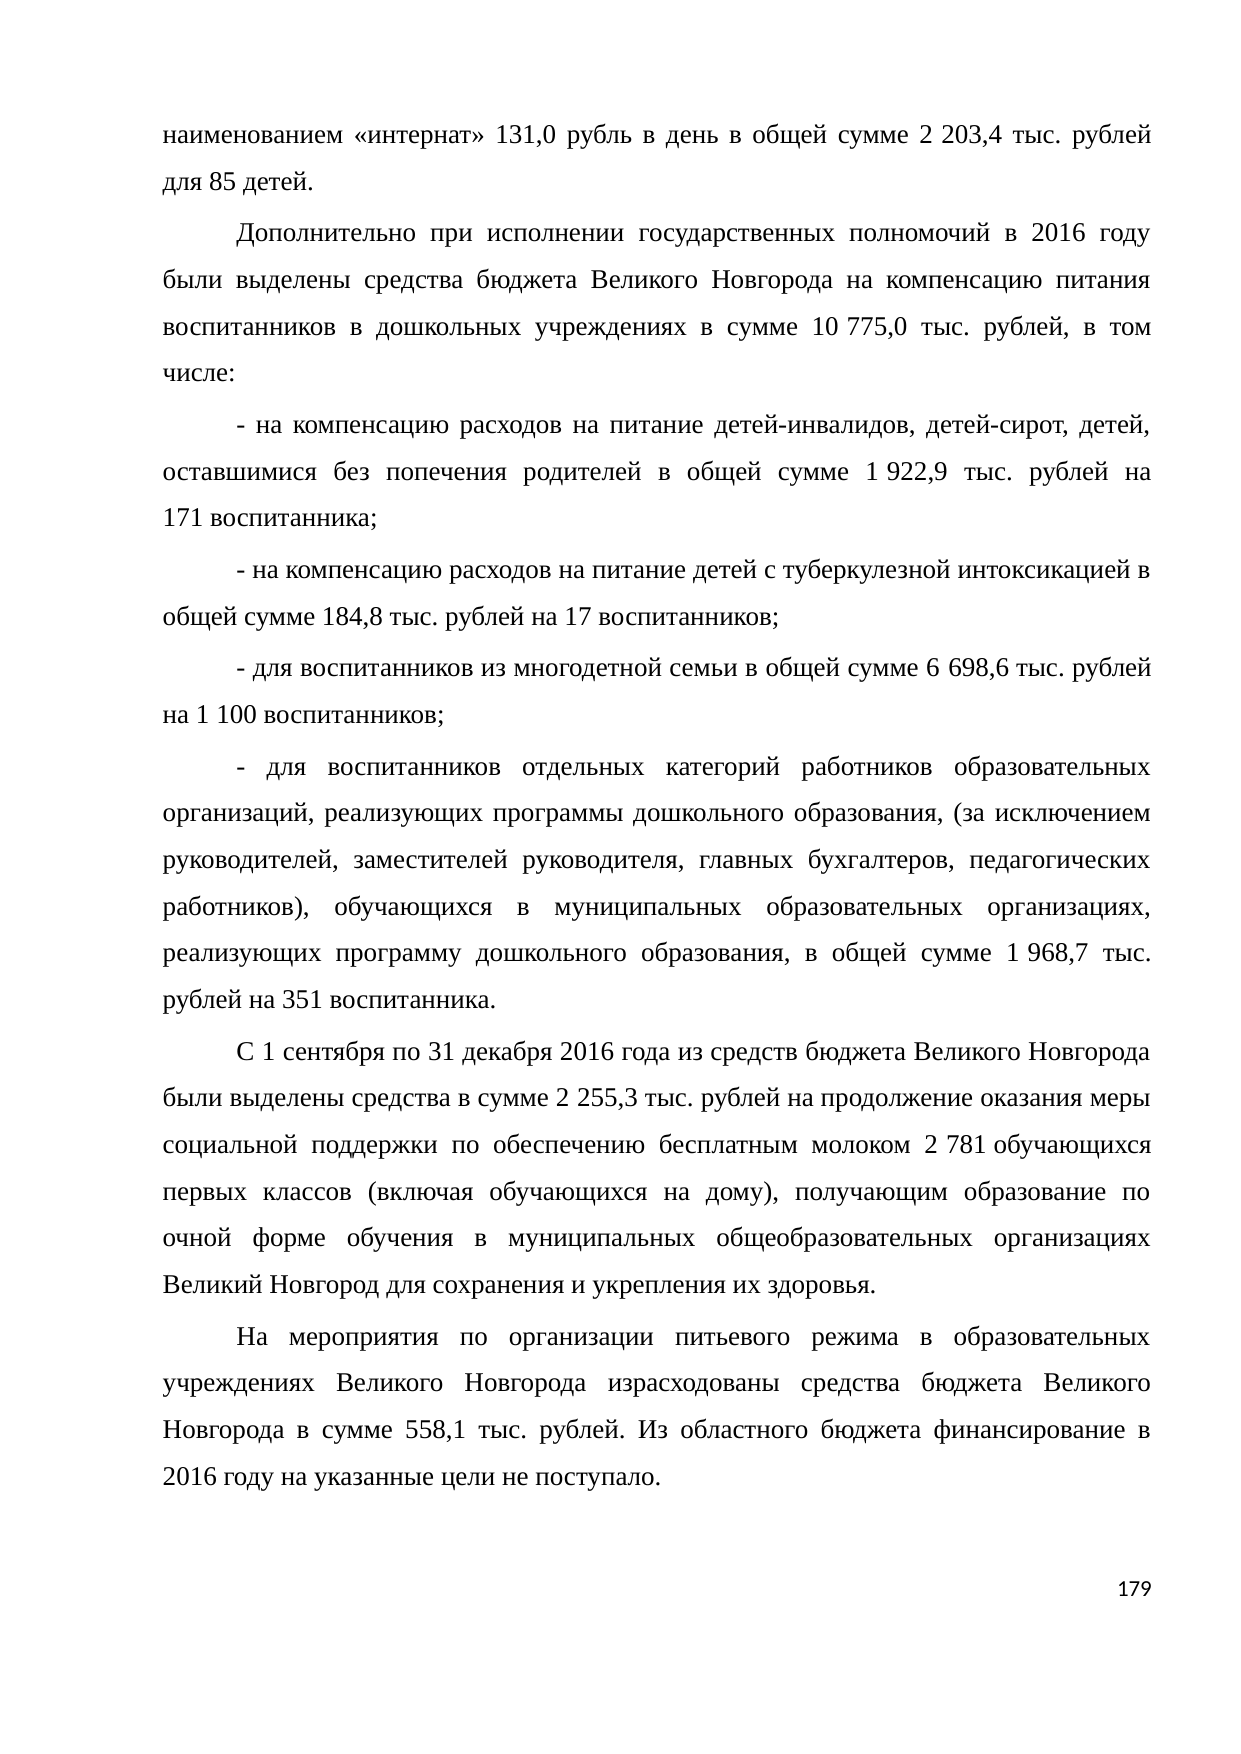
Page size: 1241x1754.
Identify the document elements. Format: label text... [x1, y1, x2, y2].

list Дополнительно при исполнении государственных полномочий в 2016 году были выделены средства бюджета Великого Новгорода на компенсацию питания воспитанников в дошкольных учреждениях в сумме 10 775,0 тыс. рублей, в том числе: [162, 216, 1152, 388]
list С 1 сентября по 31 декабря 2016 года из средств бюджета Великого Новгорода были выделены средства в сумме 2 255,3 тыс. рублей на продолжение оказания меры социальной поддержки по обеспечению бесплатным молоком 2 781 обучающихся первых классов (включая обучающихся на дому), получающим образование по очной форме обучения в муниципальных общеобразовательных организациях Великий Новгород для сохранения и укрепления их здоровья. [162, 1035, 1152, 1299]
list - для воспитанников отдельных категорий работников образовательных организаций, реализующих программы дошкольного образования, (за исключением руководителей, заместителей руководителя, главных бухгалтеров, педагогических работников), обучающихся в муниципальных образовательных организациях, реализующих программу дошкольного образования, в общей сумме 1 968,7 тыс. рублей на 351 воспитанника. [162, 750, 1152, 1014]
list - на компенсацию расходов на питание детей с туберкулезной интоксикацией в общей сумме 184,8 тыс. рублей на 17 воспитанников; [162, 553, 1152, 631]
list На мероприятия по организации питьевого режима в образовательных учреждениях Великого Новгорода израсходованы средства бюджета Великого Новгорода в сумме 558,1 тыс. рублей. Из областного бюджета финансирование в 2016 году на указанные цели не поступало. [162, 1320, 1152, 1491]
list - для воспитанников из многодетной семьи в общей сумме 6 698,6 тыс. рублей на 1 100 воспитанников; [162, 651, 1152, 729]
list - на компенсацию расходов на питание детей-инвалидов, детей-сирот, детей, оставшимися без попечения родителей в общей сумме 1 922,9 тыс. рублей на 171 воспитанника; [162, 408, 1152, 533]
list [162, 118, 1152, 196]
